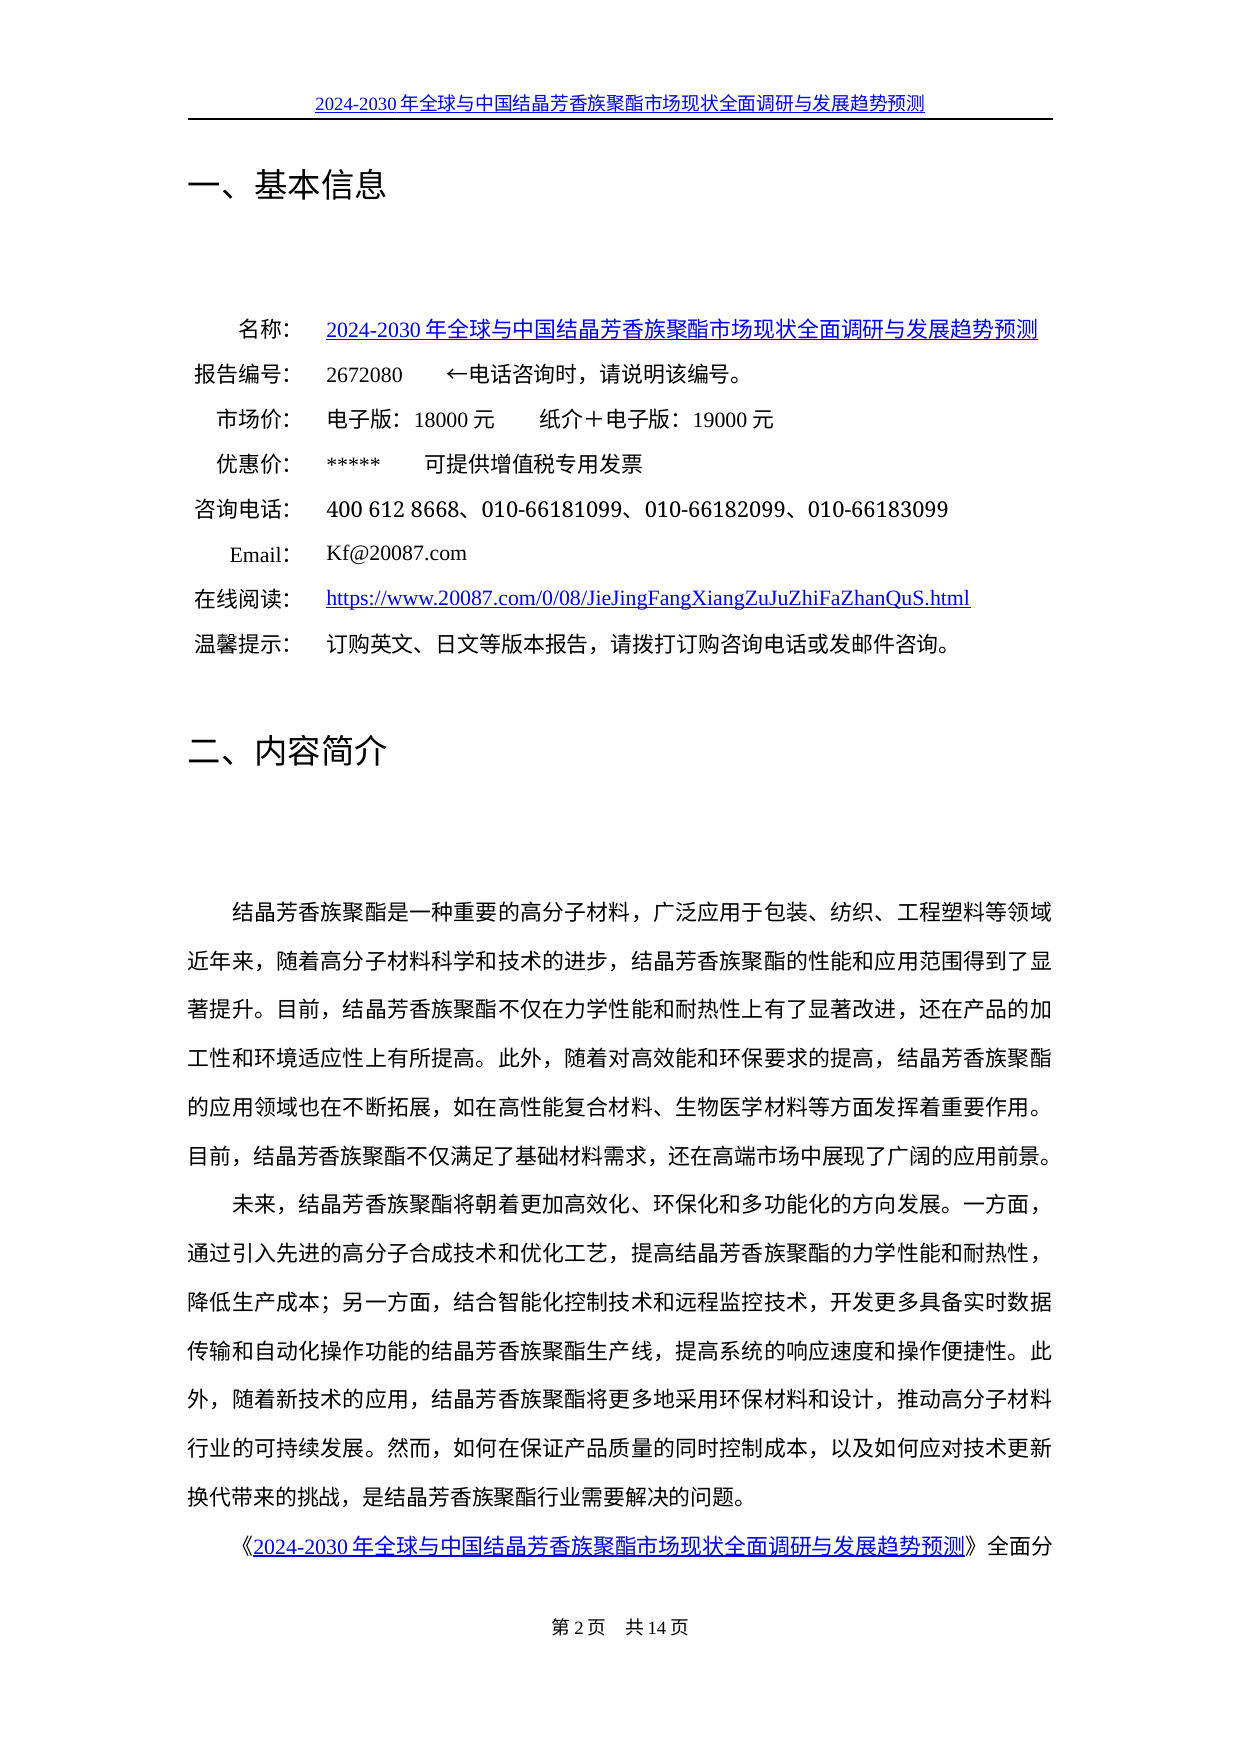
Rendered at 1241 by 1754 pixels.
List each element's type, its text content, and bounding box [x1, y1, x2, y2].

table_cell 2672080 ←电话咨询时，请说明该编号。 [315, 357, 1073, 402]
table_cell [315, 582, 1073, 627]
table_cell 在线阅读： [167, 582, 315, 627]
table_cell 优惠价： [167, 447, 315, 492]
title 一、基本信息 [187, 150, 1053, 215]
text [187, 894, 1053, 1561]
table_cell 报告编号： [167, 357, 315, 402]
table_cell 400 612 8668、010-66181099、010-66182099、010-66183099 [315, 492, 1073, 537]
table_cell Kf@20087.com [315, 537, 1073, 582]
table_header 2024-2030年全球与中国结晶芳香族聚酯市场现状全面调研与发展趋势预测 [315, 312, 1073, 357]
table_cell 电子版：18000 元 纸介＋电子版：19000 元 [315, 402, 1073, 447]
table_cell 咨询电话： [167, 492, 315, 537]
title 二、内容简介 [187, 717, 1053, 782]
table_cell 市场价： [167, 402, 315, 447]
table_header 名称： [167, 312, 315, 357]
table_cell ***** 可提供增值税专用发票 [315, 447, 1073, 492]
table_cell 订购英文、日文等版本报告，请拨打订购咨询电话或发邮件咨询。 [315, 627, 1073, 672]
table_cell 温馨提示： [167, 627, 315, 672]
table_cell Email： [167, 537, 315, 582]
